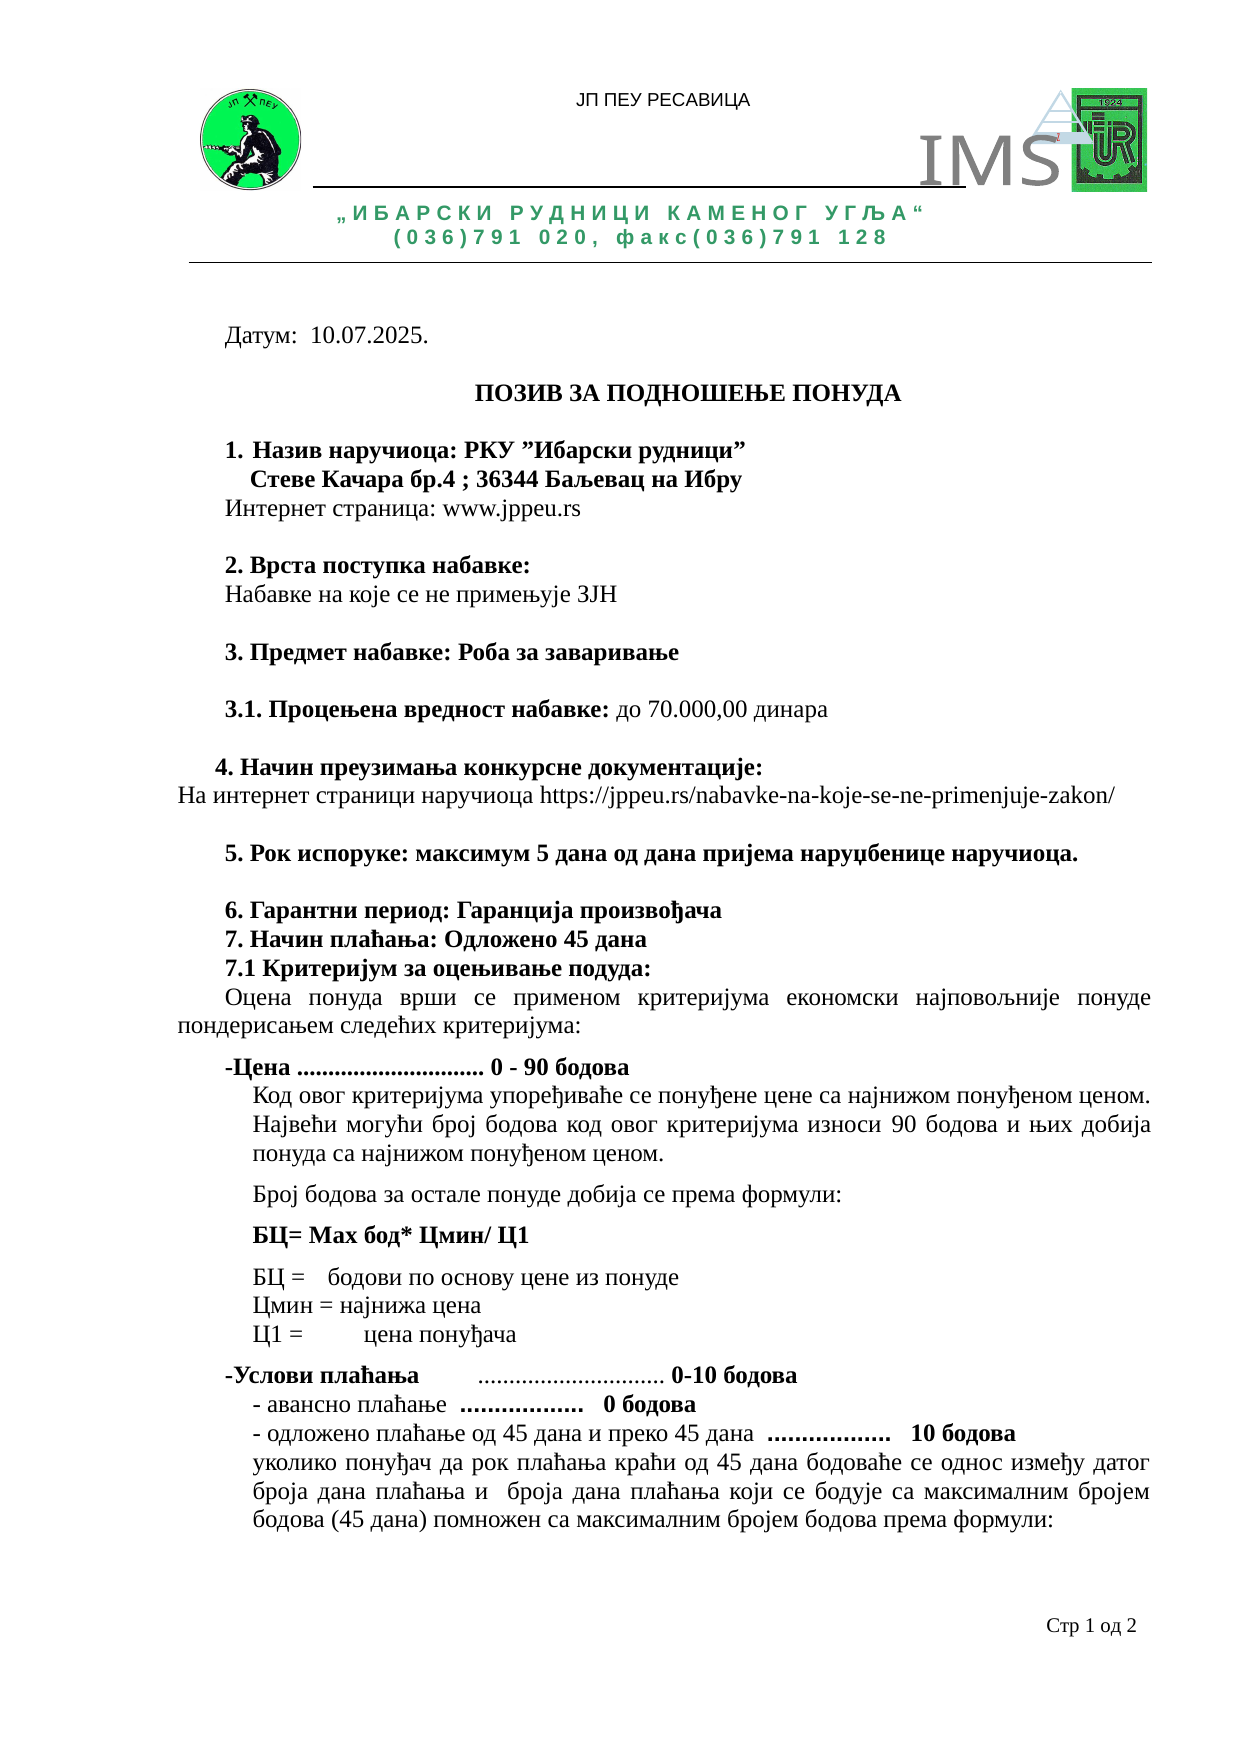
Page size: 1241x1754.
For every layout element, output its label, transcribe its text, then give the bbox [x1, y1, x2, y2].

text 3.1. Процењена вредност набавке: до 70.000,00 динара [177, 694, 1152, 723]
text Код овог критеријума упоређиваће се понуђене цене са најнижом понуђеном ценом. Највећи могући број бодова код овог критеријума износи 90 бодова и њих добија понуда са најнижом понуђеном ценом. [252, 1081, 1152, 1167]
text Набавке на које се не примењује ЗЈН [177, 579, 1152, 608]
text -Услови плаћања .............................. 0-10 бодова [177, 1361, 1152, 1389]
text 5. Рок испоруке: максимум 5 дана од дана пријема наруџбенице наручиоца. [177, 838, 1152, 867]
text 7. Начин плаћања: Одложено 45 дана [177, 924, 1152, 953]
picture [1071, 113, 1076, 121]
text Интернет страница: www.jppeu.rs [177, 493, 1152, 522]
text 4. Начин преузимања конкурсне документације: [177, 752, 1152, 781]
text -Цена .............................. 0 - 90 бодова [177, 1052, 1152, 1081]
text БЦ= Маx бод* Цмин/ Ц1 [252, 1221, 1152, 1249]
text Ц1 = цена понуђача [252, 1319, 1152, 1348]
text На интернет страници наручиоца https://jppeu.rs/nabavke-na-koje-se-ne-primenjuje-zakon/ [177, 781, 1152, 809]
picture [1071, 88, 1148, 192]
list Назив наручиоца: РКУ ”Ибарски рудници” [224, 436, 1152, 464]
text Датум: 10.07.2025. [177, 321, 1152, 349]
text уколико понуђач да рок плаћања краћи од 45 дана бодоваће се однос између датог броја дана плаћања и броја дана плаћања који се бодује са максималним бројем бодова (45 дана) помножен са максималним бројем бодова према формули: [252, 1447, 1152, 1533]
text Стеве Качара бр.4 ; 36344 Баљевац на Ибру [224, 464, 1152, 493]
picture [1071, 123, 1083, 132]
text 6. Гарантни период: Гаранција произвођача [177, 896, 1152, 924]
text Оцена понуда врши се применом критеријума економски најповољније понуде пондерисањем следећих критеријума: [177, 982, 1152, 1039]
text БЦ = бодови по основу цене из понуде [252, 1262, 1152, 1291]
text - одложено плаћање од 45 дана и преко 45 дана .................. 10 бодова [252, 1418, 1152, 1447]
text 3. Предмет набавке: Роба за заваривање [177, 637, 1152, 666]
text Број бодова за остале понуде добија се према формули: [252, 1179, 1152, 1208]
text Цмин = најнижа цена [252, 1291, 1152, 1319]
text - авансно плаћање .................. 0 бодова [252, 1389, 1152, 1418]
text 7.1 Критеријум за оцењивање подуда: [177, 953, 1152, 982]
text 2. Врста поступка набавке: [177, 551, 1152, 579]
text ПОЗИВ ЗА ПОДНОШЕЊЕ ПОНУДА [177, 378, 1152, 407]
picture [199, 88, 302, 191]
